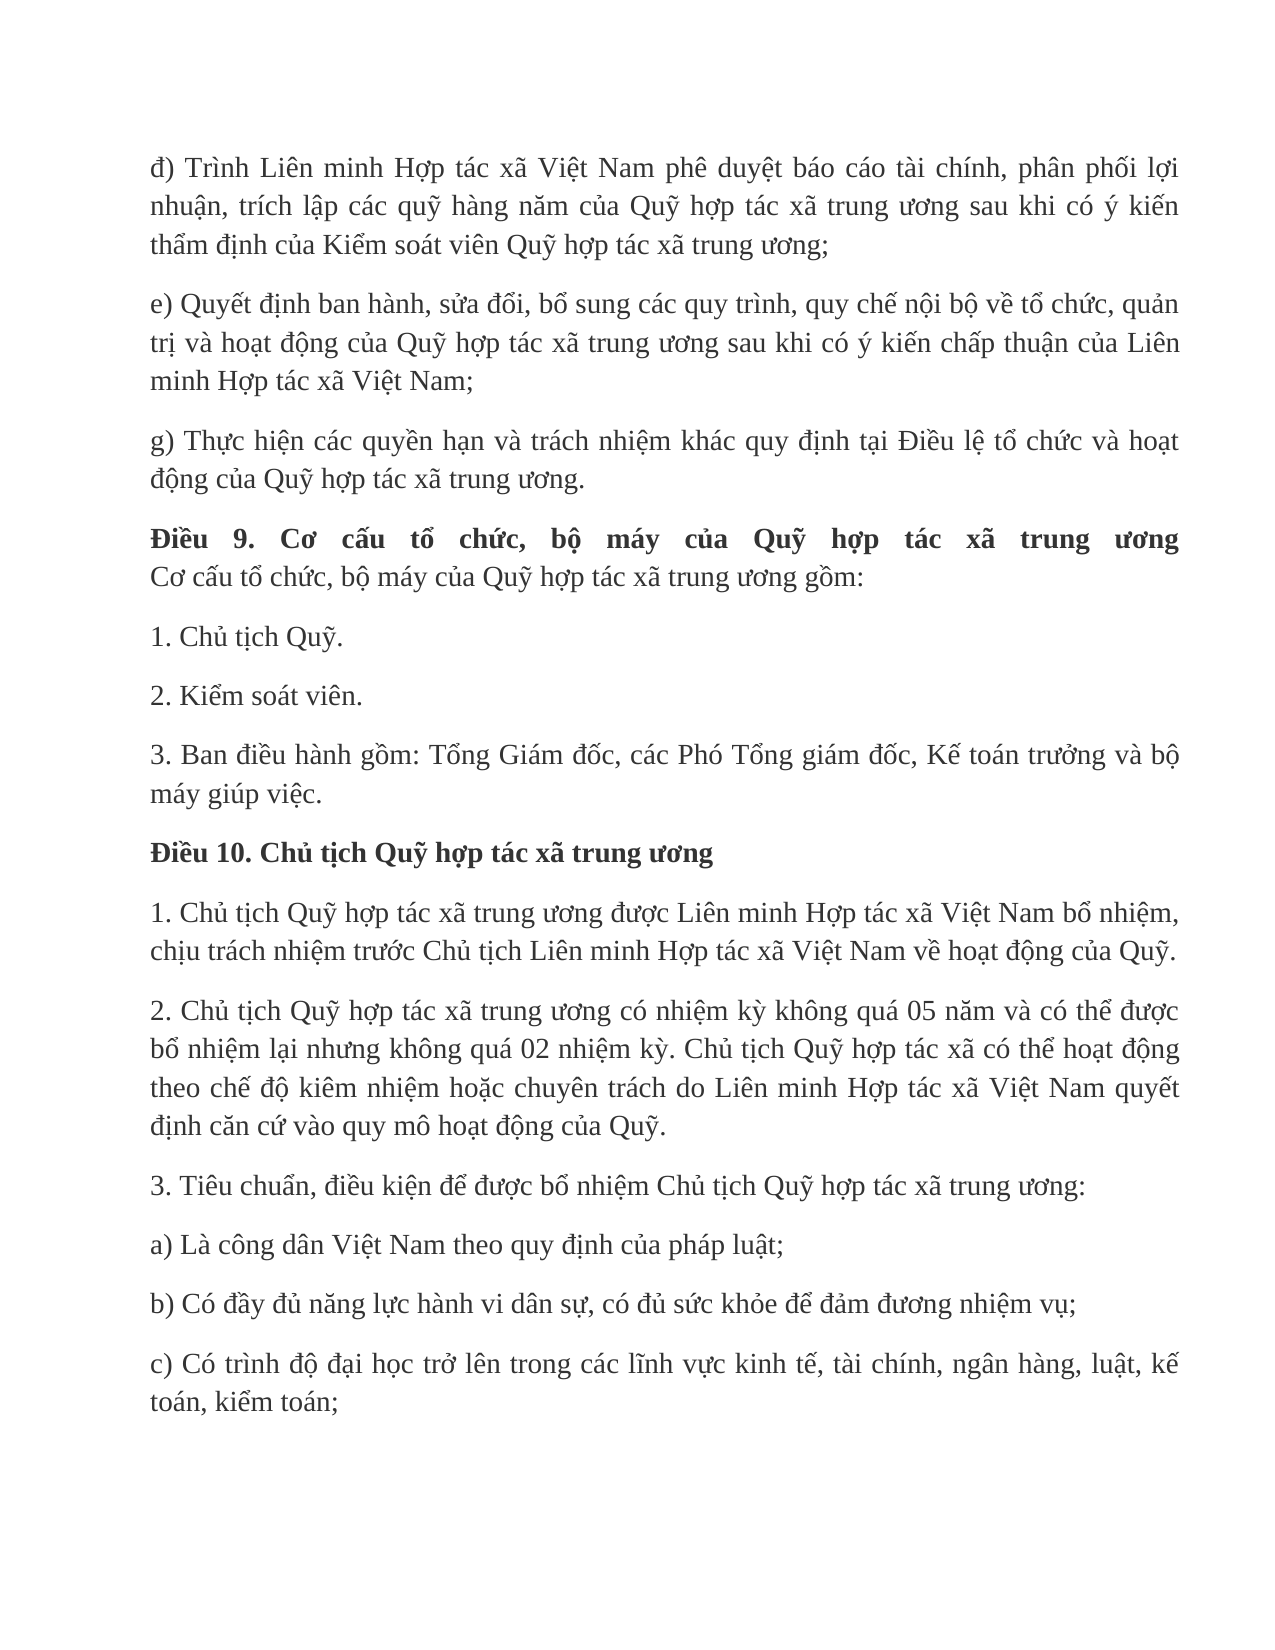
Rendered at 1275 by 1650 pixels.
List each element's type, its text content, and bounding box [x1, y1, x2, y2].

text 2. Kiểm soát viên. [150, 678, 1181, 712]
text b) Có đầy đủ năng lực hành vi dân sự, có đủ sức khỏe để đảm đương nhiệm vụ; [150, 1286, 1181, 1320]
text 3. Tiêu chuẩn, điều kiện để được bổ nhiệm Chủ tịch Quỹ hợp tác xã trung ương: [150, 1168, 1181, 1201]
text e) Quyết định ban hành, sửa đổi, bổ sung các quy trình, quy chế nội bộ về tổ chức, quản trị và hoạt động của Quỹ hợp tác xã trung ương sau khi có ý kiến chấp thuận của Liên minh Hợp tác xã Việt Nam; [150, 286, 1181, 397]
text 2. Chủ tịch Quỹ hợp tác xã trung ương có nhiệm kỳ không quá 05 năm và có thể được bổ nhiệm lại nhưng không quá 02 nhiệm kỳ. Chủ tịch Quỹ hợp tác xã có thể hoạt động theo chế độ kiêm nhiệm hoặc chuyên trách do Liên minh Hợp tác xã Việt Nam quyết định căn cứ vào quy mô hoạt động của Quỹ. [150, 993, 1181, 1142]
text đ) Trình Liên minh Hợp tác xã Việt Nam phê duyệt báo cáo tài chính, phân phối lợi nhuận, trích lập các quỹ hàng năm của Quỹ hợp tác xã trung ương sau khi có ý kiến thẩm định của Kiểm soát viên Quỹ hợp tác xã trung ương; [150, 150, 1181, 261]
text 1. Chủ tịch Quỹ hợp tác xã trung ương được Liên minh Hợp tác xã Việt Nam bổ nhiệm, chịu trách nhiệm trước Chủ tịch Liên minh Hợp tác xã Việt Nam về hoạt động của Quỹ. [150, 895, 1181, 967]
text c) Có trình độ đại học trở lên trong các lĩnh vực kinh tế, tài chính, ngân hàng, luật, kế toán, kiểm toán; [150, 1346, 1181, 1418]
text Điều 10. Chủ tịch Quỹ hợp tác xã trung ương [150, 835, 1181, 869]
text Điều 9. Cơ cấu tổ chức, bộ máy của Quỹ hợp tác xã trung ương Cơ cấu tổ chức, bộ máy của Quỹ hợp tác xã trung ương gồm: [150, 521, 1181, 593]
text a) Là công dân Việt Nam theo quy định của pháp luật; [150, 1227, 1181, 1261]
text 3. Ban điều hành gồm: Tổng Giám đốc, các Phó Tổng giám đốc, Kế toán trưởng và bộ máy giúp việc. [150, 737, 1181, 809]
text g) Thực hiện các quyền hạn và trách nhiệm khác quy định tại Điều lệ tổ chức và hoạt động của Quỹ hợp tác xã trung ương. [150, 423, 1181, 495]
text 1. Chủ tịch Quỹ. [150, 619, 1181, 652]
